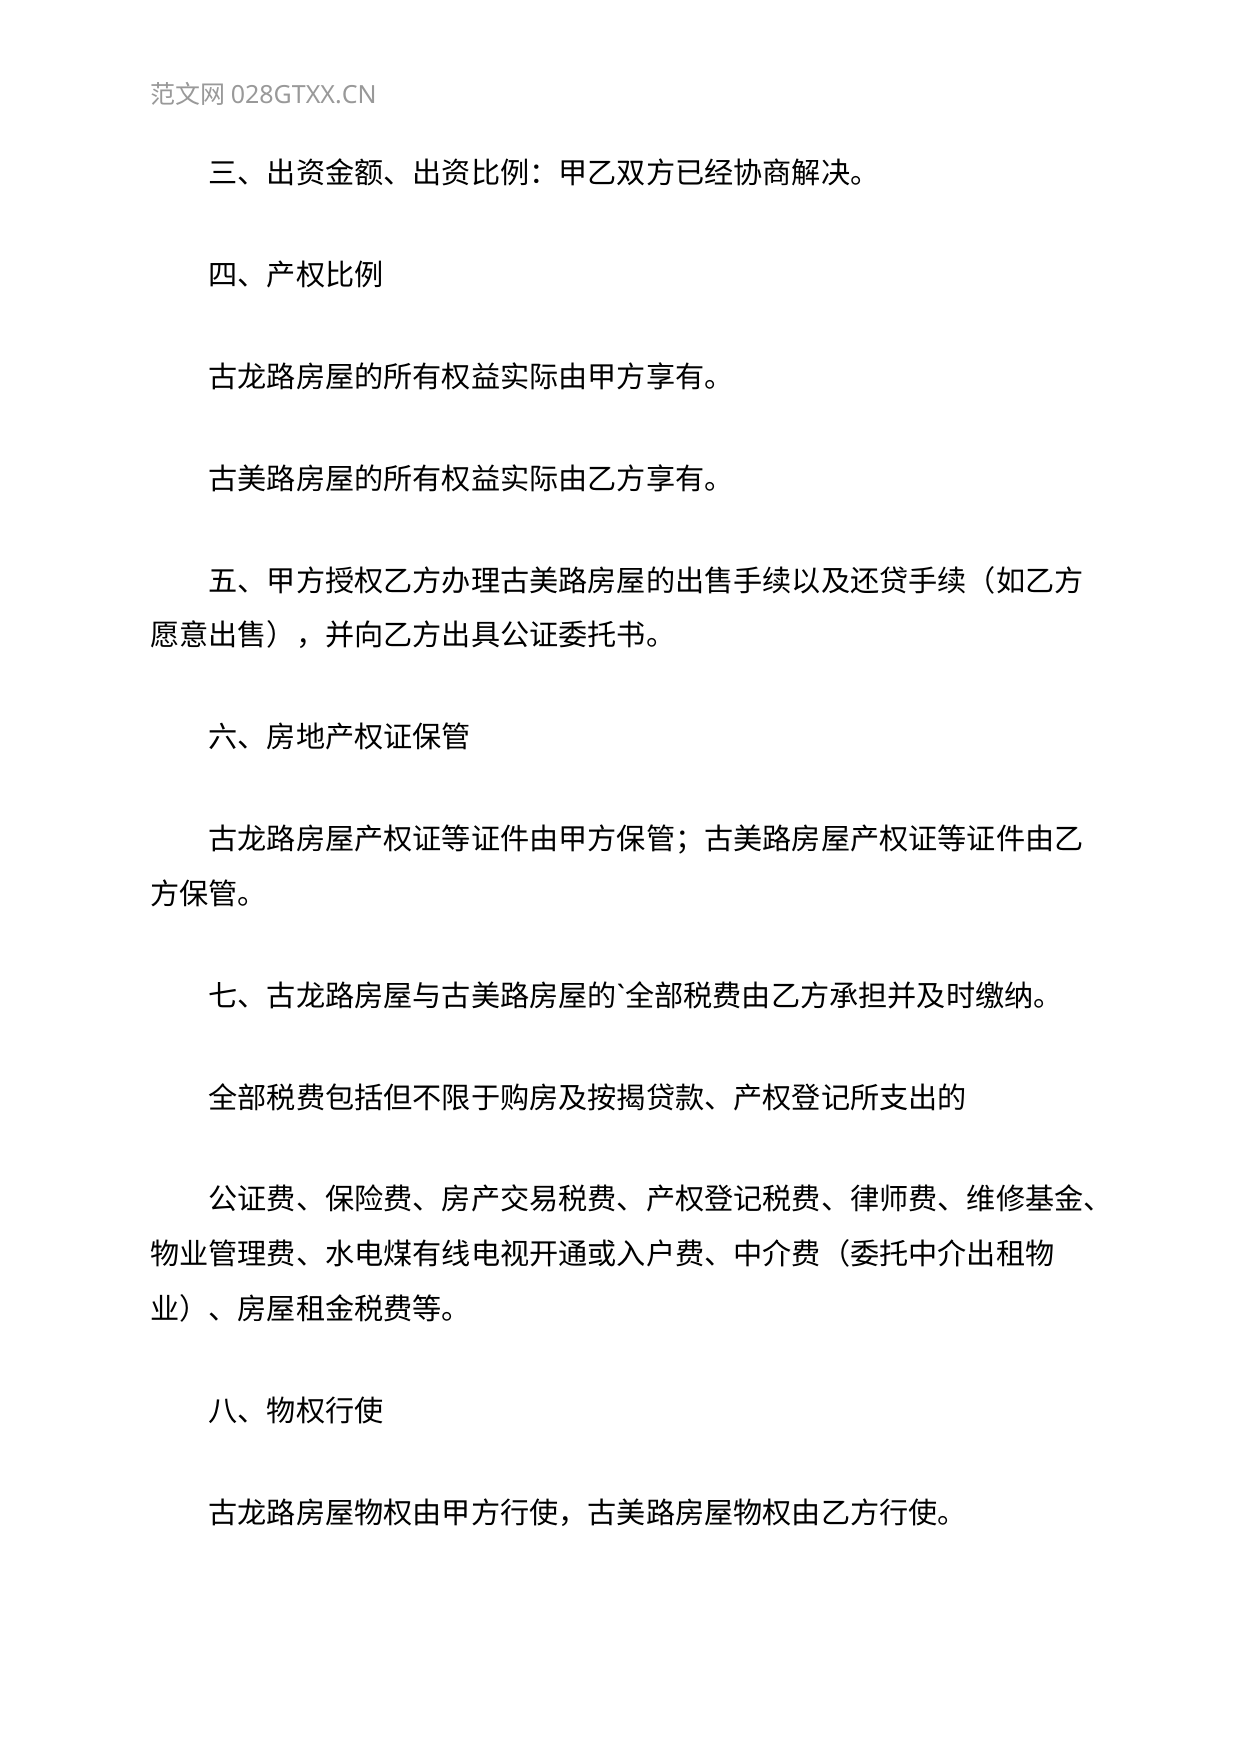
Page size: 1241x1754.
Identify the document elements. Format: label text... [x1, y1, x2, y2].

text 全部税费包括但不限于购房及按揭贷款、产权登记所支出的 [150, 1074, 1090, 1116]
text 公证费、保险费、房产交易税费、产权登记税费、律师费、维修基金、物业管理费、水电煤有线电视开通或入户费、中介费（委托中介出租物业）、房屋租金税费等。 [150, 1176, 1090, 1328]
text 古龙路房屋的所有权益实际由甲方享有。 [150, 353, 1090, 396]
text 古美路房屋的所有权益实际由乙方享有。 [150, 455, 1090, 498]
text 七、古龙路房屋与古美路房屋的`全部税费由乙方承担并及时缴纳。 [150, 972, 1090, 1014]
text 五、甲方授权乙方办理古美路房屋的出售手续以及还贷手续（如乙方愿意出售），并向乙方出具公证委托书。 [150, 557, 1090, 654]
text 三、出资金额、出资比例：甲乙双方已经协商解决。 [150, 150, 1090, 192]
text 八、物权行使 [150, 1387, 1090, 1430]
text 六、房地产权证保管 [150, 714, 1090, 756]
text 古龙路房屋物权由甲方行使，古美路房屋物权由乙方行使。 [150, 1489, 1090, 1532]
text 四、产权比例 [150, 252, 1090, 294]
text 古龙路房屋产权证等证件由甲方保管；古美路房屋产权证等证件由乙方保管。 [150, 816, 1090, 913]
